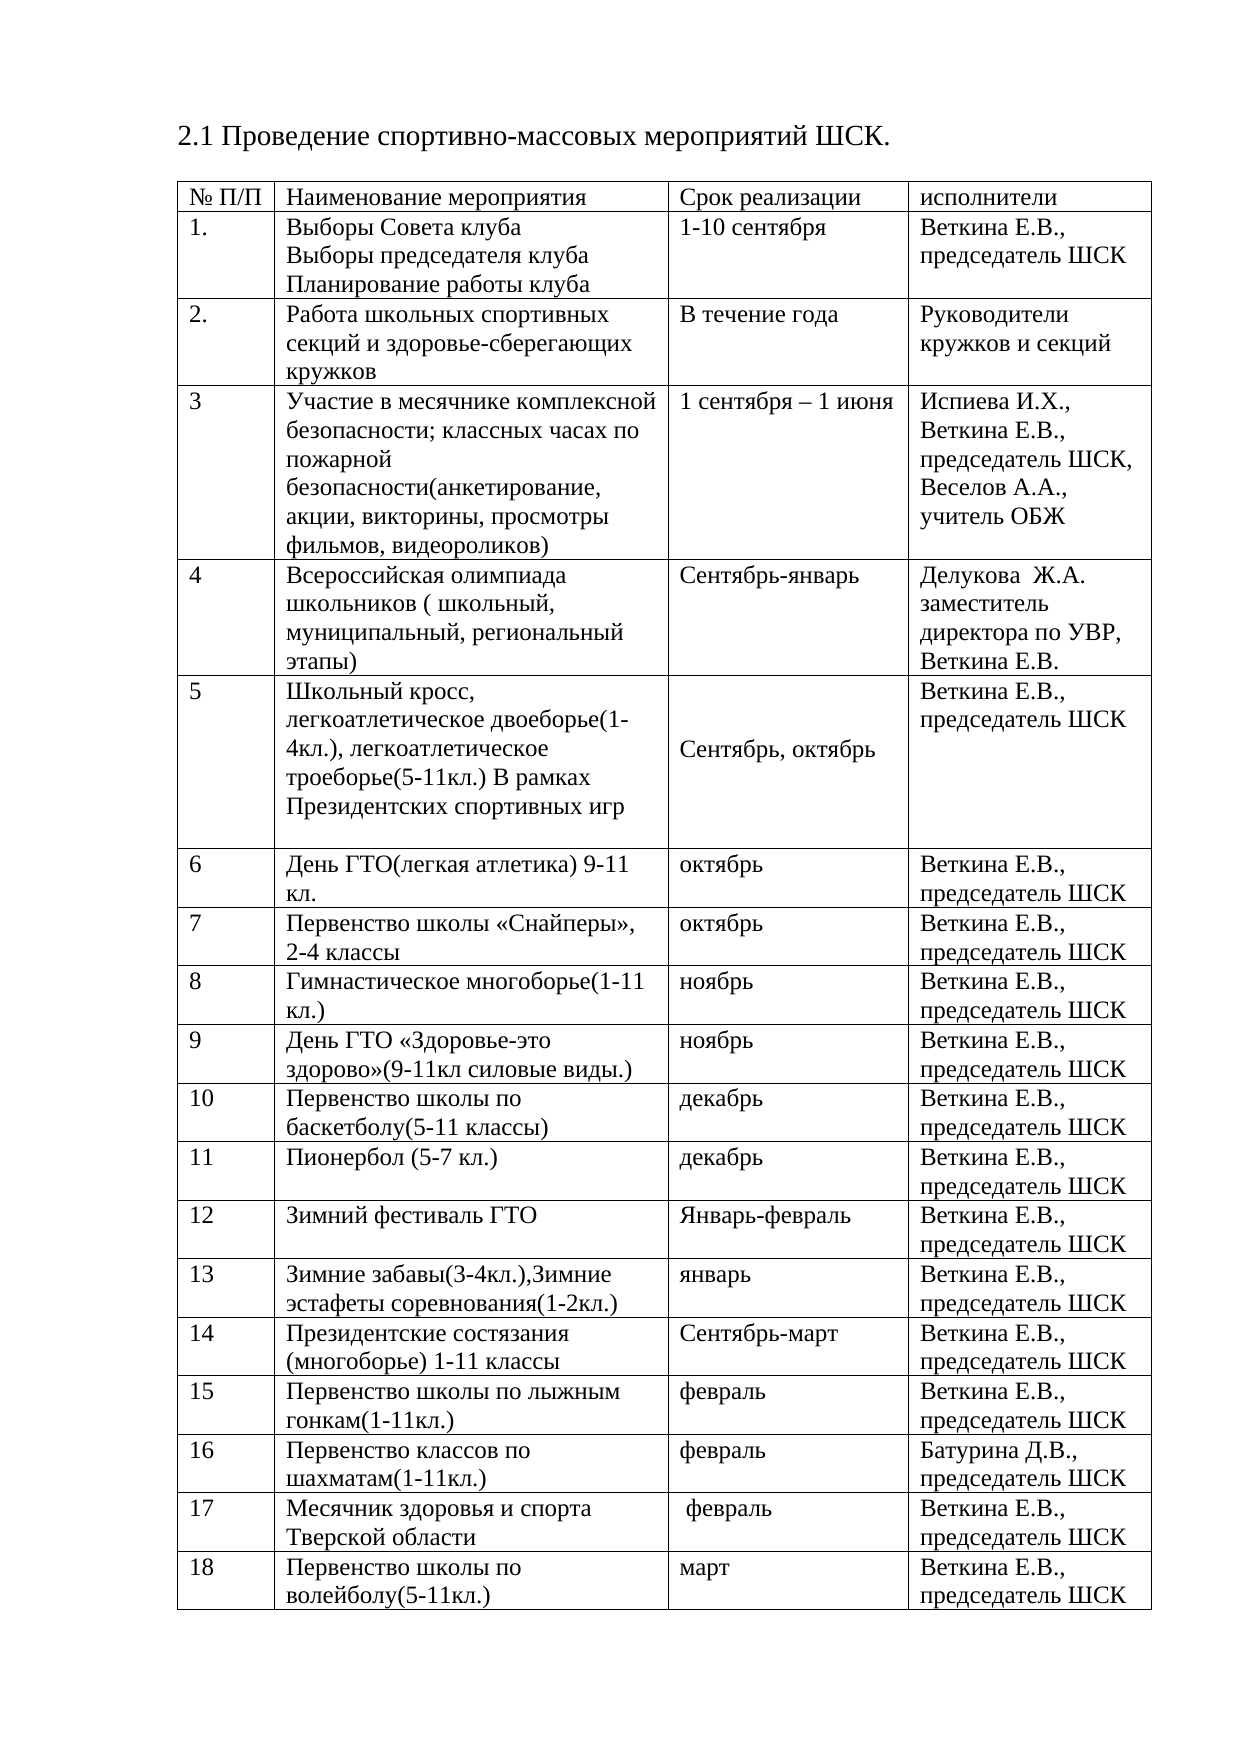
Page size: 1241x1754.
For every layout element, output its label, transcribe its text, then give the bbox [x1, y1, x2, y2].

table_cell 13 [178, 1259, 274, 1317]
table_cell Веткина Е.В., председатель ШСК [909, 212, 1151, 298]
table_cell 8 [178, 966, 274, 1024]
table_cell 9 [178, 1025, 274, 1082]
table_cell 2. [178, 299, 274, 385]
table_cell Веткина Е.В., председатель ШСК [909, 1376, 1151, 1434]
table_cell Веткина Е.В., председатель ШСК [909, 1493, 1151, 1551]
table_cell декабрь [669, 1084, 908, 1141]
table_cell День ГТО(легкая атлетика) 9-11 кл. [275, 849, 668, 907]
table_cell Сентябрь-март [669, 1318, 908, 1375]
table_cell декабрь [669, 1142, 908, 1199]
table_cell Месячник здоровья и спорта Тверской области [275, 1493, 668, 1551]
table_cell Первенство школы «Снайперы», 2-4 классы [275, 908, 668, 965]
table_cell 4 [178, 560, 274, 675]
table_cell Всероссийская олимпиада школьников ( школьный, муниципальный, региональный этапы) [275, 560, 668, 675]
text 2.1 Проведение спортивно-массовых мероприятий ШСК. [177, 118, 1152, 152]
table_cell Первенство школы по баскетболу(5-11 классы) [275, 1084, 668, 1141]
table_cell Веткина Е.В., председатель ШСК [909, 676, 1151, 848]
table_cell Веткина Е.В., председатель ШСК [909, 849, 1151, 907]
table_cell Веткина Е.В., председатель ШСК [909, 1259, 1151, 1317]
table_cell 1-10 сентября [669, 212, 908, 298]
table_cell январь [669, 1259, 908, 1317]
table_cell Школьный кросс, легкоатлетическое двоеборье(1-4кл.), легкоатлетическое троеборье(5-11кл.) В рамках Президентских спортивных игр [275, 676, 668, 848]
table_cell 15 [178, 1376, 274, 1434]
table_cell Испиева И.Х., Веткина Е.В., председатель ШСК, Веселов А.А., учитель ОБЖ [909, 386, 1151, 559]
table_header Срок реализации [669, 182, 908, 211]
table_cell Делукова Ж.А. заместитель директора по УВР, Веткина Е.В. [909, 560, 1151, 675]
table_cell Сентябрь-январь [669, 560, 908, 675]
table_header № П/П [178, 182, 274, 211]
table_cell Первенство классов по шахматам(1-11кл.) [275, 1435, 668, 1492]
table_cell февраль [669, 1435, 908, 1492]
table_cell Первенство школы по лыжным гонкам(1-11кл.) [275, 1376, 668, 1434]
table_cell Веткина Е.В., председатель ШСК [909, 1201, 1151, 1258]
table_cell В течение года [669, 299, 908, 385]
table_cell 5 [178, 676, 274, 848]
table_cell 1. [178, 212, 274, 298]
table_cell 12 [178, 1201, 274, 1258]
table_cell Веткина Е.В., председатель ШСК [909, 966, 1151, 1024]
table_cell Батурина Д.В., председатель ШСК [909, 1435, 1151, 1492]
table_cell март [669, 1552, 908, 1609]
table_cell Сентябрь, октябрь [669, 676, 908, 848]
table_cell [909, 1552, 1151, 1609]
table_cell 14 [178, 1318, 274, 1375]
table_cell 16 [178, 1435, 274, 1492]
table_cell Январь-февраль [669, 1201, 908, 1258]
table_cell февраль [669, 1376, 908, 1434]
table_cell октябрь [669, 908, 908, 965]
table_cell 11 [178, 1142, 274, 1199]
table_header исполнители [909, 182, 1151, 211]
table_cell Гимнастическое многоборье(1-11 кл.) [275, 966, 668, 1024]
table_cell Президентские состязания (многоборье) 1-11 классы [275, 1318, 668, 1375]
table_cell Пионербол (5-7 кл.) [275, 1142, 668, 1199]
table_cell 18 [178, 1552, 274, 1609]
table_cell 6 [178, 849, 274, 907]
table_cell Работа школьных спортивных секций и здоровье-сберегающих кружков [275, 299, 668, 385]
table_cell 3 [178, 386, 274, 559]
table_cell ноябрь [669, 966, 908, 1024]
table_cell 7 [178, 908, 274, 965]
table_cell Выборы Совета клуба Выборы председателя клуба Планирование работы клуба [275, 212, 668, 298]
table_cell ноябрь [669, 1025, 908, 1082]
table_cell 17 [178, 1493, 274, 1551]
table_cell Зимний фестиваль ГТО [275, 1201, 668, 1258]
table_cell Первенство школы по волейболу(5-11кл.) [275, 1552, 668, 1609]
table_cell Веткина Е.В., председатель ШСК [909, 1142, 1151, 1199]
table_cell февраль [669, 1493, 908, 1551]
table_cell Веткина Е.В., председатель ШСК [909, 1025, 1151, 1082]
table_cell День ГТО «Здоровье-это здорово»(9-11кл силовые виды.) [275, 1025, 668, 1082]
table_cell Веткина Е.В., председатель ШСК [909, 908, 1151, 965]
table_cell 10 [178, 1084, 274, 1141]
table_cell Зимние забавы(3-4кл.),Зимние эстафеты соревнования(1-2кл.) [275, 1259, 668, 1317]
table_cell Веткина Е.В., председатель ШСК [909, 1084, 1151, 1141]
table_cell Веткина Е.В., председатель ШСК [909, 1318, 1151, 1375]
table_cell Участие в месячнике комплексной безопасности; классных часах по пожарной безопасности(анкетирование, акции, викторины, просмотры фильмов, видеороликов) [275, 386, 668, 559]
table_header Наименование мероприятия [275, 182, 668, 211]
table_cell октябрь [669, 849, 908, 907]
table_cell 1 сентября – 1 июня [669, 386, 908, 559]
table_cell Руководители кружков и секций [909, 299, 1151, 385]
